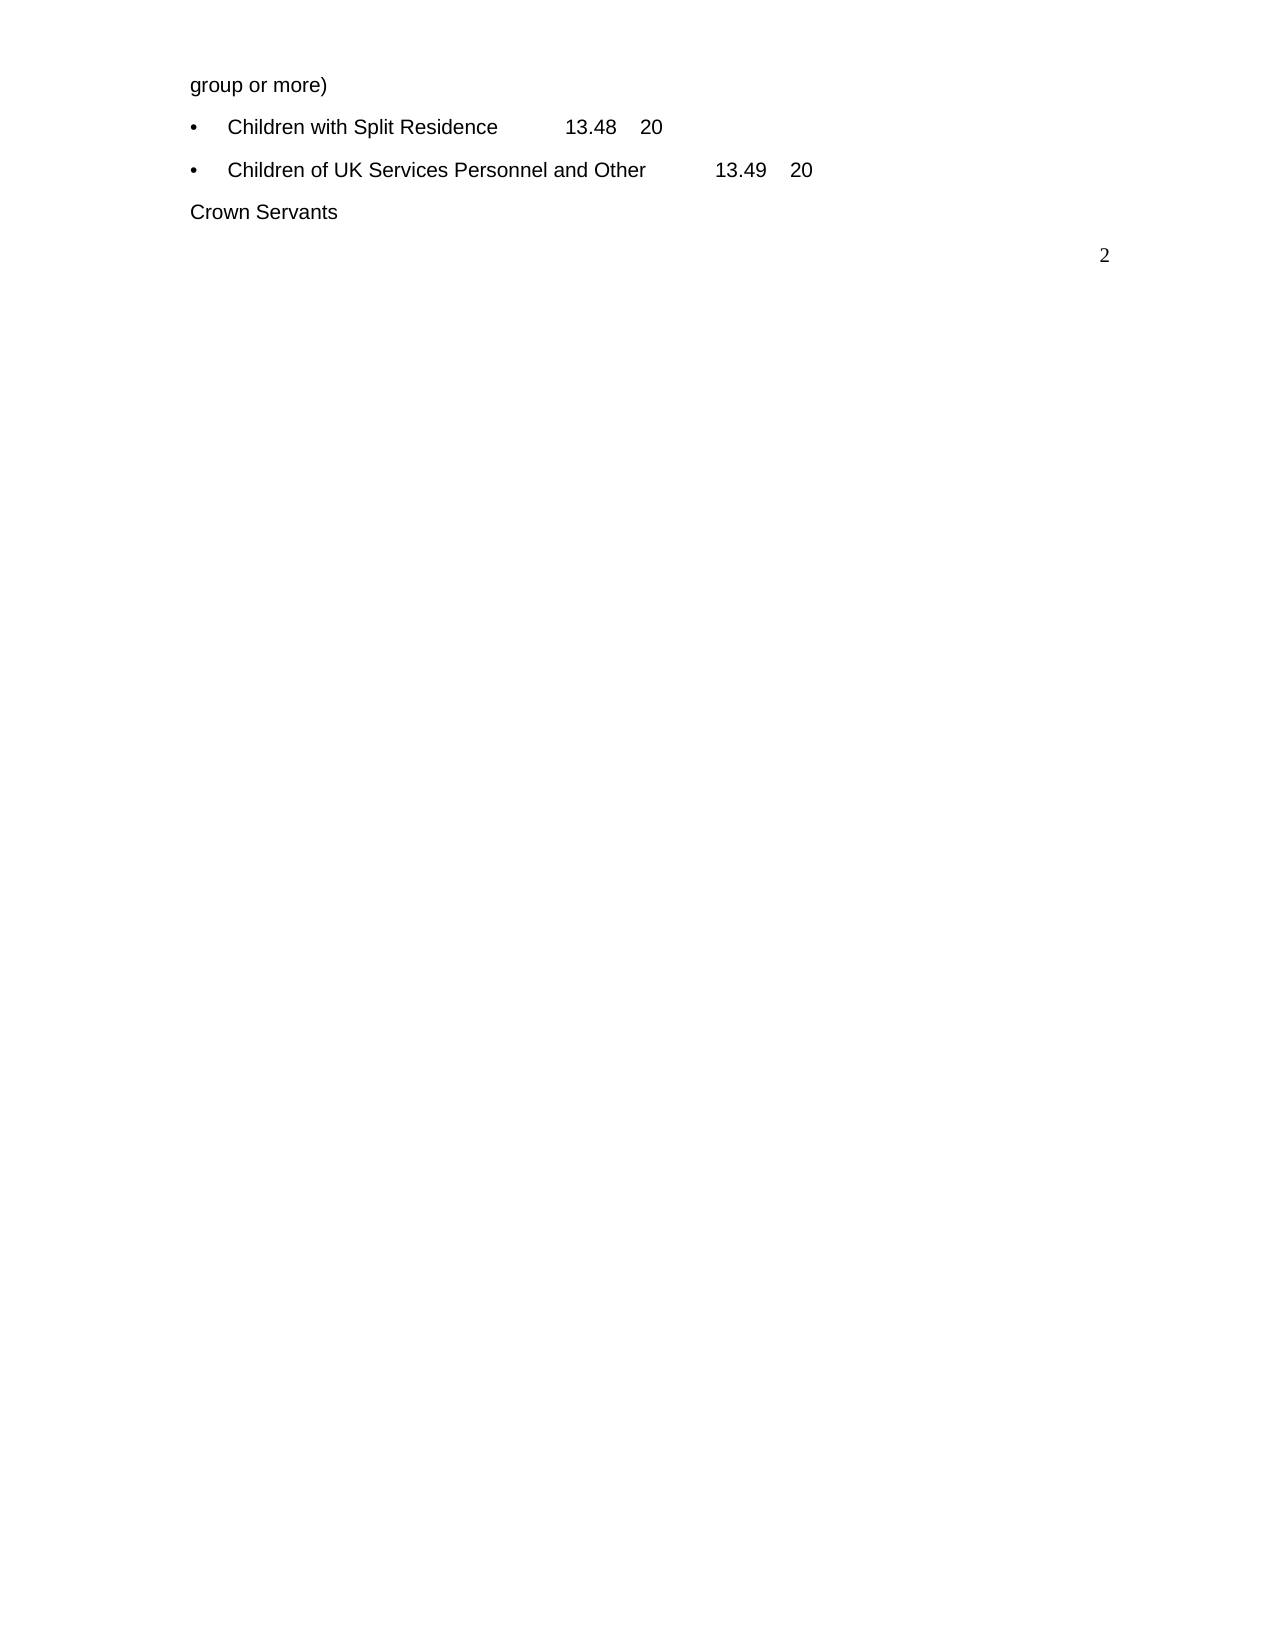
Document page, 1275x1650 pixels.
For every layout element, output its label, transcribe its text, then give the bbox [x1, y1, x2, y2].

text 2 [190, 242, 1110, 267]
text group or more) [190, 72, 1110, 96]
text Crown Servants [190, 200, 1110, 224]
list Children with Split Residence 13.48 20 [190, 115, 1110, 139]
list Children of UK Services Personnel and Other 13.49 20 [190, 157, 1110, 181]
